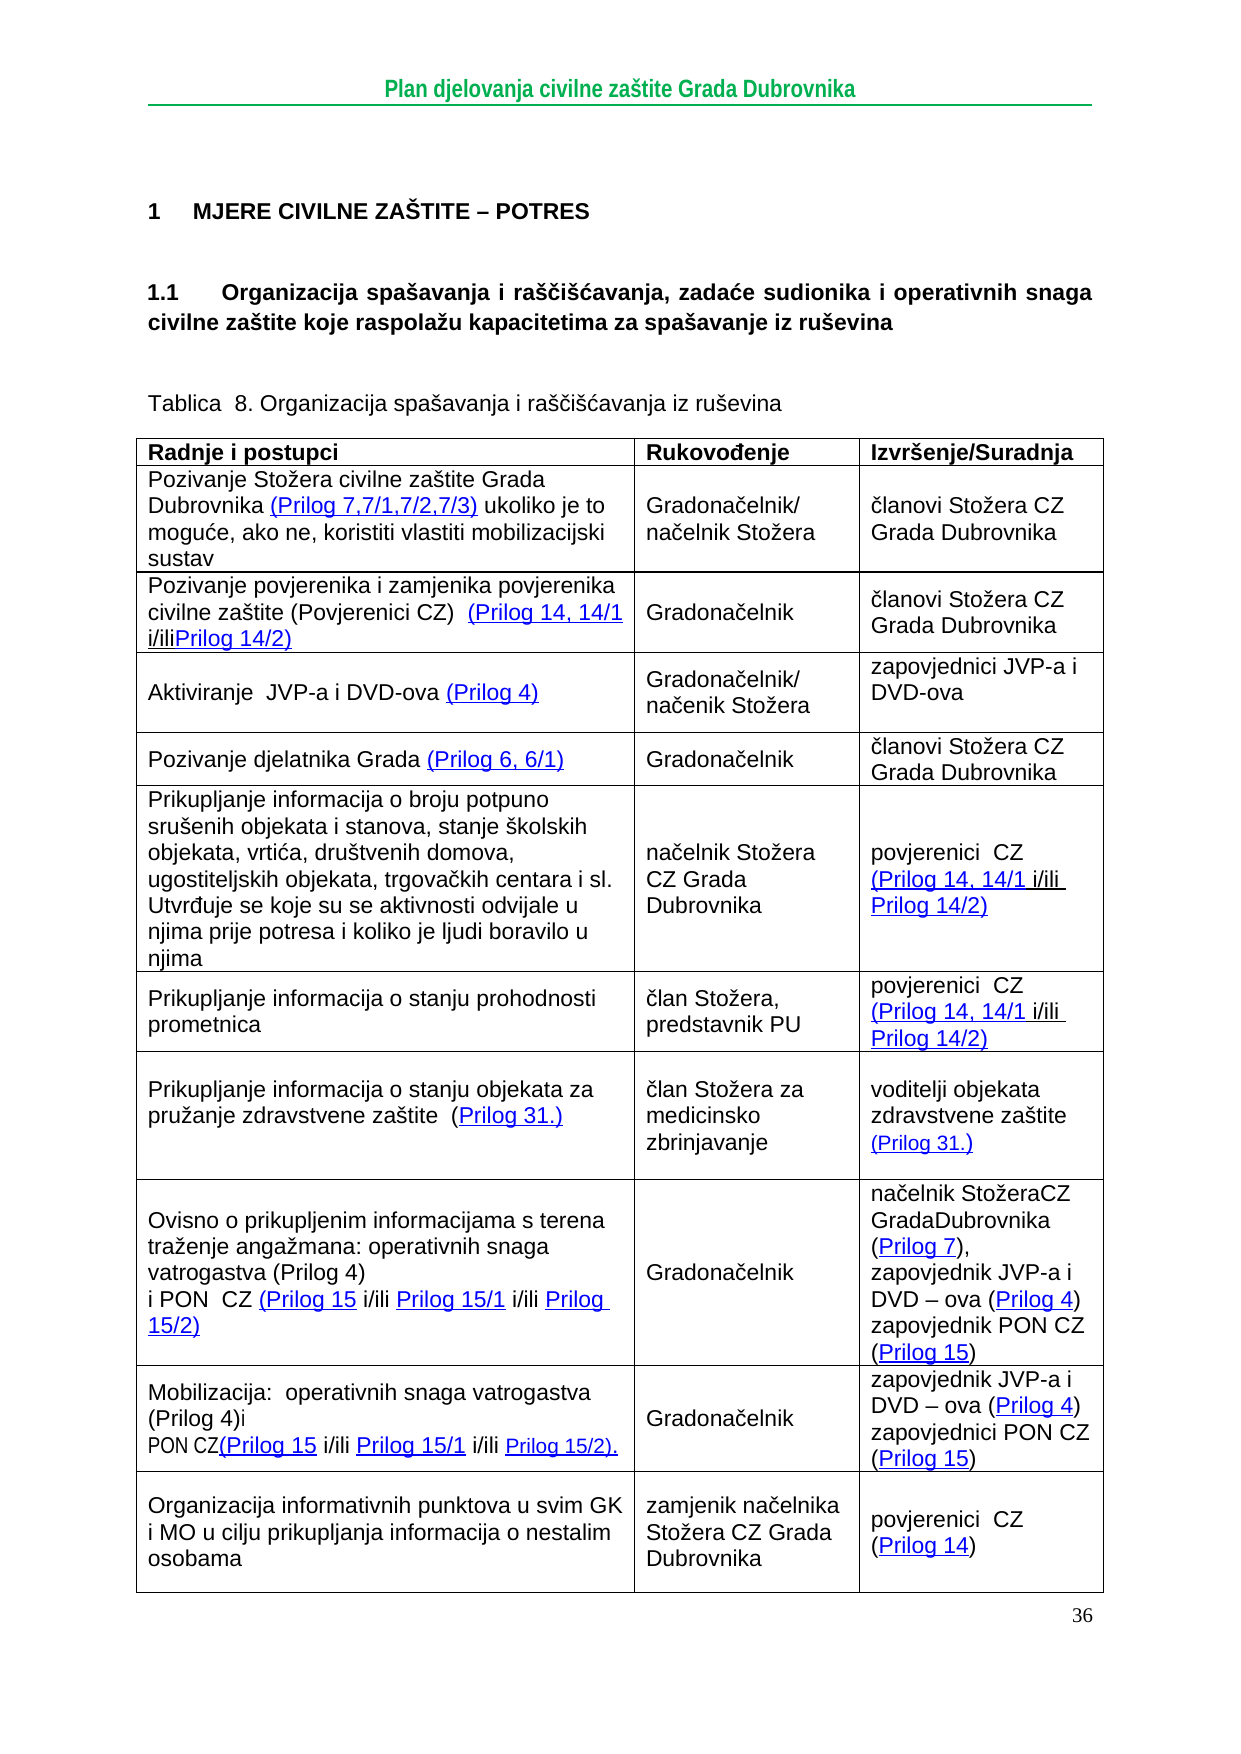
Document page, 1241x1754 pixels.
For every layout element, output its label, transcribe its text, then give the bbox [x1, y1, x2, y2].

subtitle Mjere civilne zaštite – potres [148, 198, 1092, 224]
table_cell Mobilizacija: operativnih snaga vatrogastva (Prilog 4)i PON CZ(Prilog 15 i/ili Prilog 15/1 i/ili Prilog 15/2). [137, 1366, 634, 1471]
table_cell načelnik Stožera CZ Grada Dubrovnika [635, 786, 859, 971]
table_cell član Stožera, predstavnik PU [635, 972, 859, 1051]
table_cell Pozivanje povjerenika i zamjenika povjerenika civilne zaštite (Povjerenici CZ) (Prilog 14, 14/1 i/iliPrilog 14/2) [137, 573, 634, 652]
table_cell članovi Stožera CZ Grada Dubrovnika [860, 733, 1103, 785]
table_cell Ovisno o prikupljenim informacijama s terena traženje angažmana: operativnih snaga vatrogastva (Prilog 4) i PON CZ (Prilog 15 i/ili Prilog 15/1 i/ili Prilog 15/2) [137, 1180, 634, 1365]
table_cell Gradonačelnik/ načenik Stožera [635, 653, 859, 732]
table_cell Pozivanje Stožera civilne zaštite Grada Dubrovnika (Prilog 7,7/1,7/2,7/3) ukoliko je to moguće, ako ne, koristiti vlastiti mobilizacijski sustav [137, 466, 634, 571]
table_cell Prikupljanje informacija o stanju objekata za pružanje zdravstvene zaštite (Prilog 31.) [137, 1052, 634, 1179]
table_cell Pozivanje djelatnika Grada (Prilog 6, 6/1) [137, 733, 634, 785]
table_cell Prikupljanje informacija o stanju prohodnosti prometnica [137, 972, 634, 1051]
table_cell Gradonačelnik [635, 733, 859, 785]
table_cell povjerenici CZ (Prilog 14, 14/1 i/ili Prilog 14/2) [860, 972, 1103, 1051]
table_cell Organizacija informativnih punktova u svim GK i MO u cilju prikupljanja informacija o nestalim osobama [137, 1472, 634, 1592]
table_cell voditelji objekata zdravstvene zaštite (Prilog 31.) [860, 1052, 1103, 1179]
table_cell Gradonačelnik [635, 573, 859, 652]
table_cell načelnik StožeraCZ GradaDubrovnika (Prilog 7), zapovjednik JVP-a i DVD – ova (Prilog 4) zapovjednik PON CZ (Prilog 15) [860, 1180, 1103, 1365]
subtitle Organizacija spašavanja i raščišćavanja, zadaće sudionika i operativnih snaga civilne zaštite koje raspolažu kapacitetima za spašavanje iz ruševina [147, 279, 1092, 336]
table_cell Aktiviranje JVP-a i DVD-ova (Prilog 4) [137, 653, 634, 732]
table_cell Gradonačelnik/ načelnik Stožera [635, 466, 859, 571]
table_cell zamjenik načelnika Stožera CZ Grada Dubrovnika [635, 1472, 859, 1592]
table_cell zapovjednici JVP-a i DVD-ova [860, 653, 1103, 732]
table_header Radnje i postupci [137, 439, 634, 465]
table_cell članovi Stožera CZ Grada Dubrovnika [860, 573, 1103, 652]
table_cell povjerenici CZ (Prilog 14, 14/1 i/ili Prilog 14/2) [860, 786, 1103, 971]
table_cell povjerenici CZ (Prilog 14) [860, 1472, 1103, 1592]
table_cell Prikupljanje informacija o broju potpuno srušenih objekata i stanova, stanje školskih objekata, vrtića, društvenih domova, ugostiteljskih objekata, trgovačkih centara i sl. Utvrđuje se koje su se aktivnosti odvijale u njima prije potresa i koliko je ljudi boravilo u njima [137, 786, 634, 971]
table_cell Gradonačelnik [635, 1180, 859, 1365]
table_cell zapovjednik JVP-a i DVD – ova (Prilog 4) zapovjednici PON CZ (Prilog 15) [860, 1366, 1103, 1471]
text Tablica 8. Organizacija spašavanja i raščišćavanja iz ruševina [148, 390, 1092, 417]
table_cell Gradonačelnik [635, 1366, 859, 1471]
table_header Rukovođenje [635, 439, 859, 465]
table_cell član Stožera za medicinsko zbrinjavanje [635, 1052, 859, 1179]
table_cell članovi Stožera CZ Grada Dubrovnika [860, 466, 1103, 571]
table_header Izvršenje/Suradnja [860, 439, 1103, 465]
